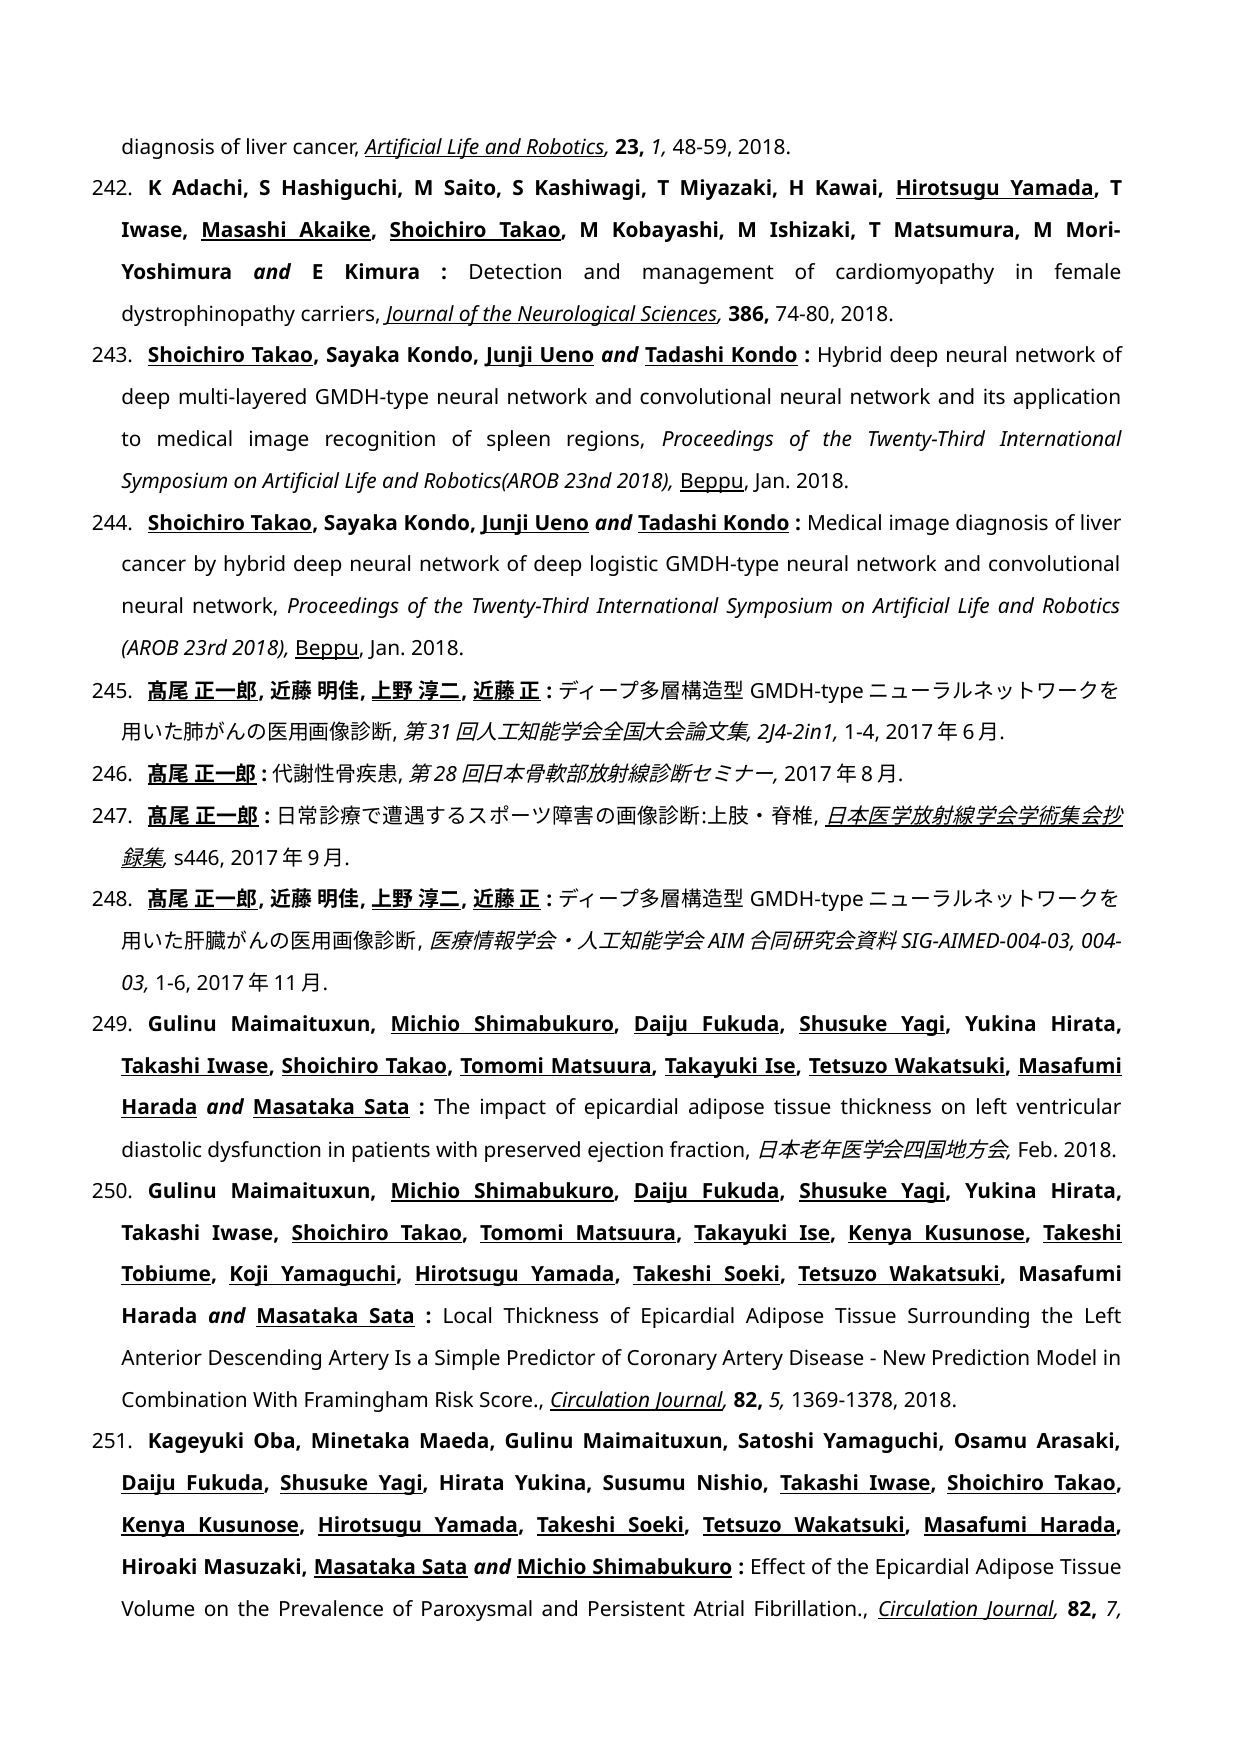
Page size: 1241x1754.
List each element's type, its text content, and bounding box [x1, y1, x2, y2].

list Shoichiro Takao, Sayaka Kondo, Junji Ueno and Tadashi Kondo : Medical image diagnosis of liver cancer by hybrid deep neural network of deep logistic GMDH-type neural network and convolutional neural network, Proceedings of the Twenty-Third International Symposium on Artificial Life and Robotics (AROB 23rd 2018), Beppu, Jan. 2018. [92, 501, 1122, 668]
list 髙尾 正一郎 : 日常診療で遭遇するスポーツ障害の画像診断:上肢・脊椎, 日本医学放射線学会学術集会抄録集, s446, 2017年9月. [92, 793, 1122, 877]
list 髙尾 正一郎, 近藤 明佳, 上野 淳二, 近藤 正 : ディープ多層構造型GMDH-typeニューラルネットワークを用いた肺がんの医用画像診断, 第31回人工知能学会全国大会論文集, 2J4-2in1, 1-4, 2017年6月. [92, 668, 1122, 752]
list K Adachi, S Hashiguchi, M Saito, S Kashiwagi, T Miyazaki, H Kawai, Hirotsugu Yamada, T Iwase, Masashi Akaike, Shoichiro Takao, M Kobayashi, M Ishizaki, T Matsumura, M Mori-Yoshimura and E Kimura : Detection and management of cardiomyopathy in female dystrophinopathy carriers, Journal of the Neurological Sciences, 386, 74-80, 2018. [92, 167, 1122, 334]
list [92, 1420, 1122, 1629]
list 髙尾 正一郎 : 代謝性骨疾患, 第28回日本骨軟部放射線診断セミナー, 2017年8月. [92, 752, 1122, 793]
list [92, 125, 1122, 167]
list Shoichiro Takao, Sayaka Kondo, Junji Ueno and Tadashi Kondo : Hybrid deep neural network of deep multi-layered GMDH-type neural network and convolutional neural network and its application to medical image recognition of spleen regions, Proceedings of the Twenty-Third International Symposium on Artificial Life and Robotics(AROB 23nd 2018), Beppu, Jan. 2018. [92, 334, 1122, 501]
list Gulinu Maimaituxun, Michio Shimabukuro, Daiju Fukuda, Shusuke Yagi, Yukina Hirata, Takashi Iwase, Shoichiro Takao, Tomomi Matsuura, Takayuki Ise, Kenya Kusunose, Takeshi Tobiume, Koji Yamaguchi, Hirotsugu Yamada, Takeshi Soeki, Tetsuzo Wakatsuki, Masafumi Harada and Masataka Sata : Local Thickness of Epicardial Adipose Tissue Surrounding the Left Anterior Descending Artery Is a Simple Predictor of Coronary Artery Disease - New Prediction Model in Combination With Framingham Risk Score., Circulation Journal, 82, 5, 1369-1378, 2018. [92, 1169, 1122, 1420]
list Gulinu Maimaituxun, Michio Shimabukuro, Daiju Fukuda, Shusuke Yagi, Yukina Hirata, Takashi Iwase, Shoichiro Takao, Tomomi Matsuura, Takayuki Ise, Tetsuzo Wakatsuki, Masafumi Harada and Masataka Sata : The impact of epicardial adipose tissue thickness on left ventricular diastolic dysfunction in patients with preserved ejection fraction, 日本老年医学会四国地方会, Feb. 2018. [92, 1002, 1122, 1169]
list 髙尾 正一郎, 近藤 明佳, 上野 淳二, 近藤 正 : ディープ多層構造型GMDH-typeニューラルネットワークを用いた肝臓がんの医用画像診断, 医療情報学会・人工知能学会AIM合同研究会資料SIG-AIMED-004-03, 004-03, 1-6, 2017年11月. [92, 877, 1122, 1002]
